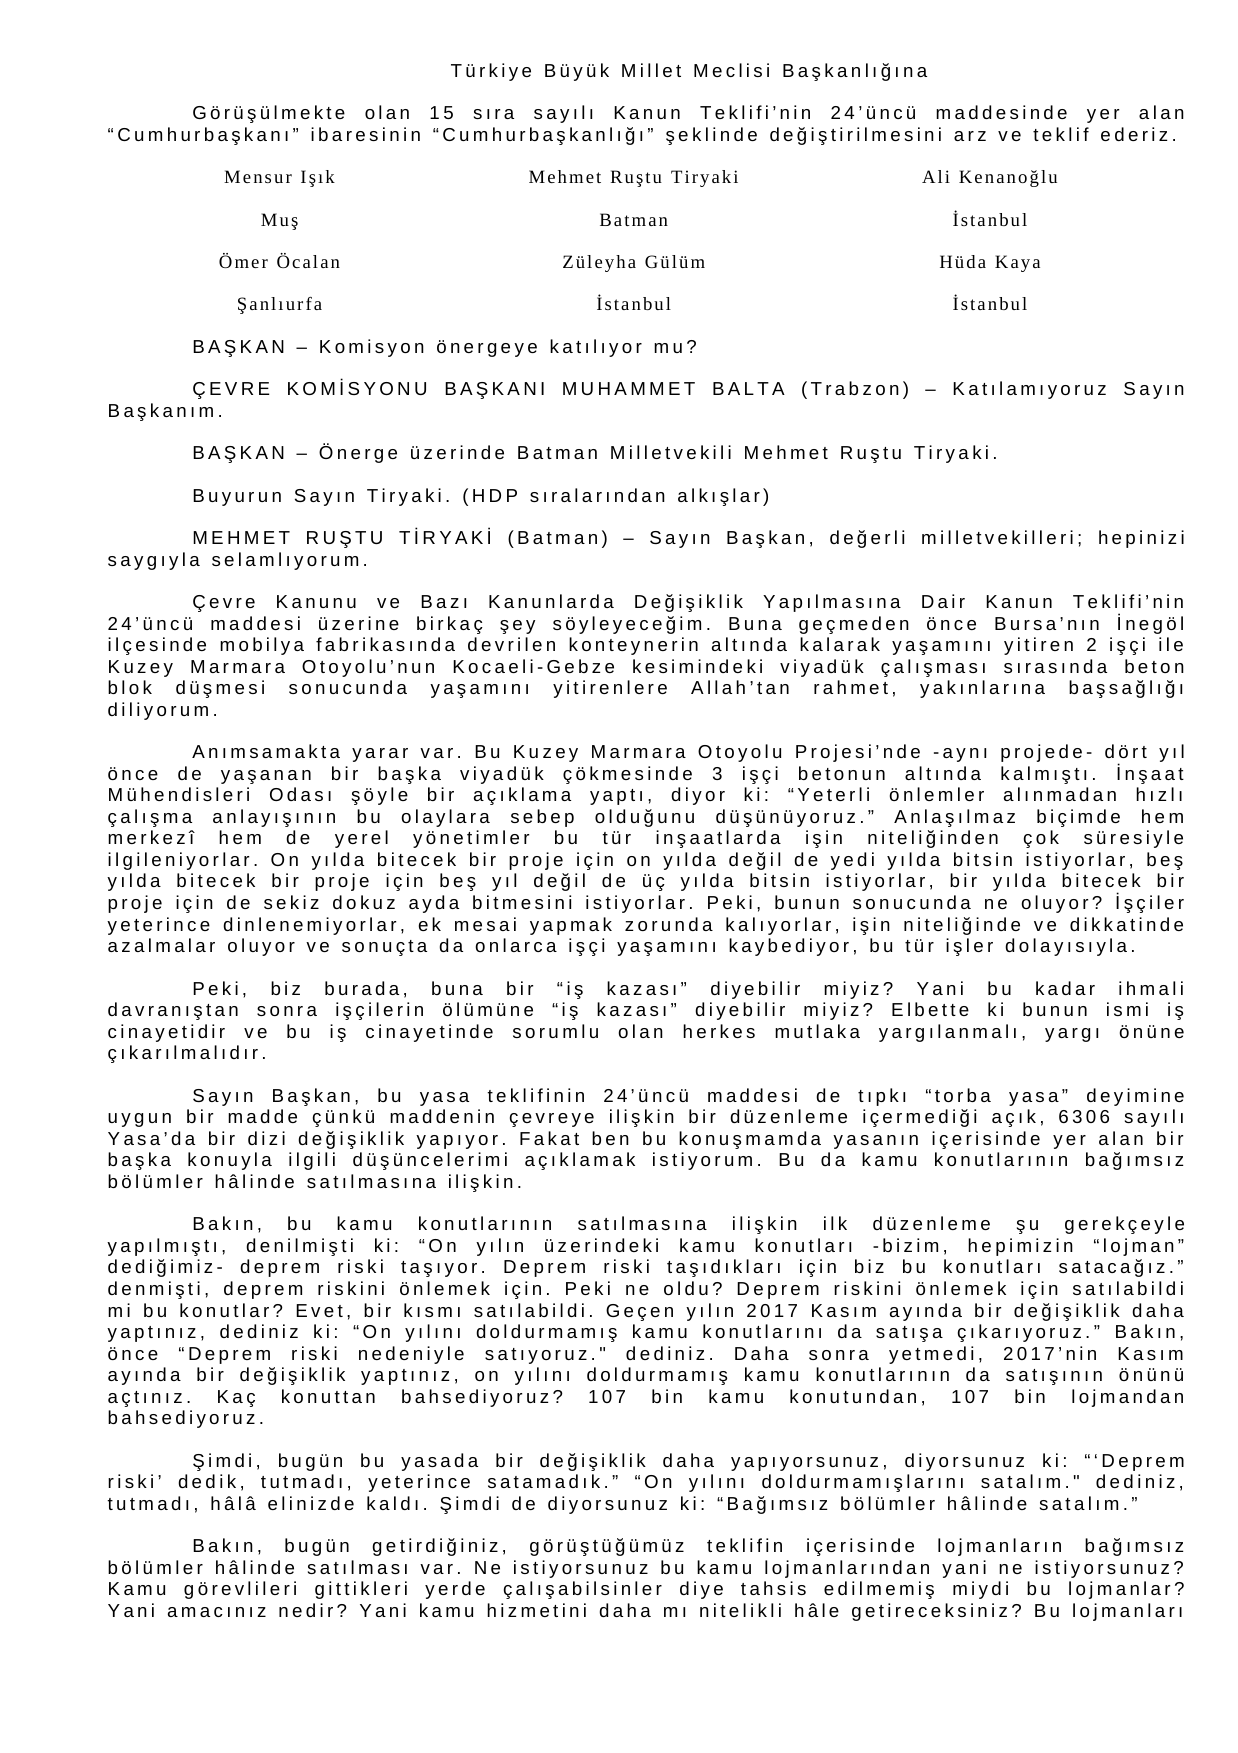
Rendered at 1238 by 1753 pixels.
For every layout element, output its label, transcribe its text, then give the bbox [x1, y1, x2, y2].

text Bakın, bu kamu konutlarının satılmasına ilişkin ilk düzenleme şu gerekçeyle yapılmıştı, denilmişti ki: “On yılın üzerindeki kamu konutları -bizim, hepimizin “lojman” dediğimiz- deprem riski taşıyor. Deprem riski taşıdıkları için biz bu konutları satacağız.” denmişti, deprem riskini önlemek için. Peki ne oldu? Deprem riskini önlemek için satılabildi mi bu konutlar? Evet, bir kısmı satılabildi. Geçen yılın 2017 Kasım ayında bir değişiklik daha yaptınız, dediniz ki: “On yılını doldurmamış kamu konutlarını da satışa çıkarıyoruz.” Bakın, önce “Deprem riski nedeniyle satıyoruz." dediniz. Daha sonra yetmedi, 2017’nin Kasım ayında bir değişiklik yaptınız, on yılını doldurmamış kamu konutlarının da satışının önünü açtınız. Kaç konuttan bahsediyoruz? 107 bin kamu konutundan, 107 bin lojmandan bahsediyoruz. [107, 1213, 1186, 1429]
text Sayın Başkan, bu yasa teklifinin 24’üncü maddesi de tıpkı “torba yasa” deyimine uygun bir madde çünkü maddenin çevreye ilişkin bir düzenleme içermediği açık, 6306 sayılı Yasa’da bir dizi değişiklik yapıyor. Fakat ben bu konuşmamda yasanın içerisinde yer alan bir başka konuyla ilgili düşüncelerimi açıklamak istiyorum. Bu da kamu konutlarının bağımsız bölümler hâlinde satılmasına ilişkin. [107, 1084, 1186, 1192]
text Ömer Öcalan Züleyha Gülüm Hüda Kaya [107, 251, 1186, 272]
text Anımsamakta yarar var. Bu Kuzey Marmara Otoyolu Projesi’nde -aynı projede- dört yıl önce de yaşanan bir başka viyadük çökmesinde 3 işçi betonun altında kalmıştı. İnşaat Mühendisleri Odası şöyle bir açıklama yaptı, diyor ki: “Yeterli önlemler alınmadan hızlı çalışma anlayışının bu olaylara sebep olduğunu düşünüyoruz.” Anlaşılmaz biçimde hem merkezî hem de yerel yönetimler bu tür inşaatlarda işin niteliğinden çok süresiyle ilgileniyorlar. On yılda bitecek bir proje için on yılda değil de yedi yılda bitsin istiyorlar, beş yılda bitecek bir proje için beş yıl değil de üç yılda bitsin istiyorlar, bir yılda bitecek bir proje için de sekiz dokuz ayda bitmesini istiyorlar. Peki, bunun sonucunda ne oluyor? İşçiler yeterince dinlenemiyorlar, ek mesai yapmak zorunda kalıyorlar, işin niteliğinde ve dikkatinde azalmalar oluyor ve sonuçta da onlarca işçi yaşamını kaybediyor, bu tür işler dolayısıyla. [107, 741, 1186, 957]
text BAŞKAN – Önerge üzerinde Batman Milletvekili Mehmet Ruştu Tiryaki. [107, 442, 1186, 463]
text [107, 1535, 1186, 1621]
text Peki, biz burada, buna bir “iş kazası” diyebilir miyiz? Yani bu kadar ihmali davranıştan sonra işçilerin ölümüne “iş kazası” diyebilir miyiz? Elbette ki bunun ismi iş cinayetidir ve bu iş cinayetinde sorumlu olan herkes mutlaka yargılanmalı, yargı önüne çıkarılmalıdır. [107, 977, 1186, 1064]
text Muş Batman İstanbul [107, 208, 1186, 230]
text Şanlıurfa İstanbul İstanbul [107, 293, 1186, 315]
text Buyurun Sayın Tiryaki. (HDP sıralarından alkışlar) [107, 484, 1186, 506]
text Görüşülmekte olan 15 sıra sayılı Kanun Teklifi’nin 24’üncü maddesinde yer alan “Cumhurbaşkanı” ibaresinin “Cumhurbaşkanlığı” şeklinde değiştirilmesini arz ve teklif ederiz. [107, 102, 1186, 145]
text Türkiye Büyük Millet Meclisi Başkanlığına [107, 60, 1186, 81]
text ÇEVRE KOMİSYONU BAŞKANI MUHAMMET BALTA (Trabzon) – Katılamıyoruz Sayın Başkanım. [107, 378, 1186, 421]
text Mensur Işık Mehmet Ruştu Tiryaki Ali Kenanoğlu [107, 166, 1186, 188]
text Şimdi, bugün bu yasada bir değişiklik daha yapıyorsunuz, diyorsunuz ki: “‘Deprem riski’ dedik, tutmadı, yeterince satamadık.” “On yılını doldurmamışlarını satalım." dediniz, tutmadı, hâlâ elinizde kaldı. Şimdi de diyorsunuz ki: “Bağımsız bölümler hâlinde satalım.” [107, 1449, 1186, 1514]
text Çevre Kanunu ve Bazı Kanunlarda Değişiklik Yapılmasına Dair Kanun Teklifi’nin 24’üncü maddesi üzerine birkaç şey söyleyeceğim. Buna geçmeden önce Bursa’nın İnegöl ilçesinde mobilya fabrikasında devrilen konteynerin altında kalarak yaşamını yitiren 2 işçi ile Kuzey Marmara Otoyolu’nun Kocaeli-Gebze kesimindeki viyadük çalışması sırasında beton blok düşmesi sonucunda yaşamını yitirenlere Allah’tan rahmet, yakınlarına başsağlığı diliyorum. [107, 591, 1186, 720]
text BAŞKAN – Komisyon önergeye katılıyor mu? [107, 336, 1186, 357]
text MEHMET RUŞTU TİRYAKİ (Batman) – Sayın Başkan, değerli milletvekilleri; hepinizi saygıyla selamlıyorum. [107, 527, 1186, 570]
